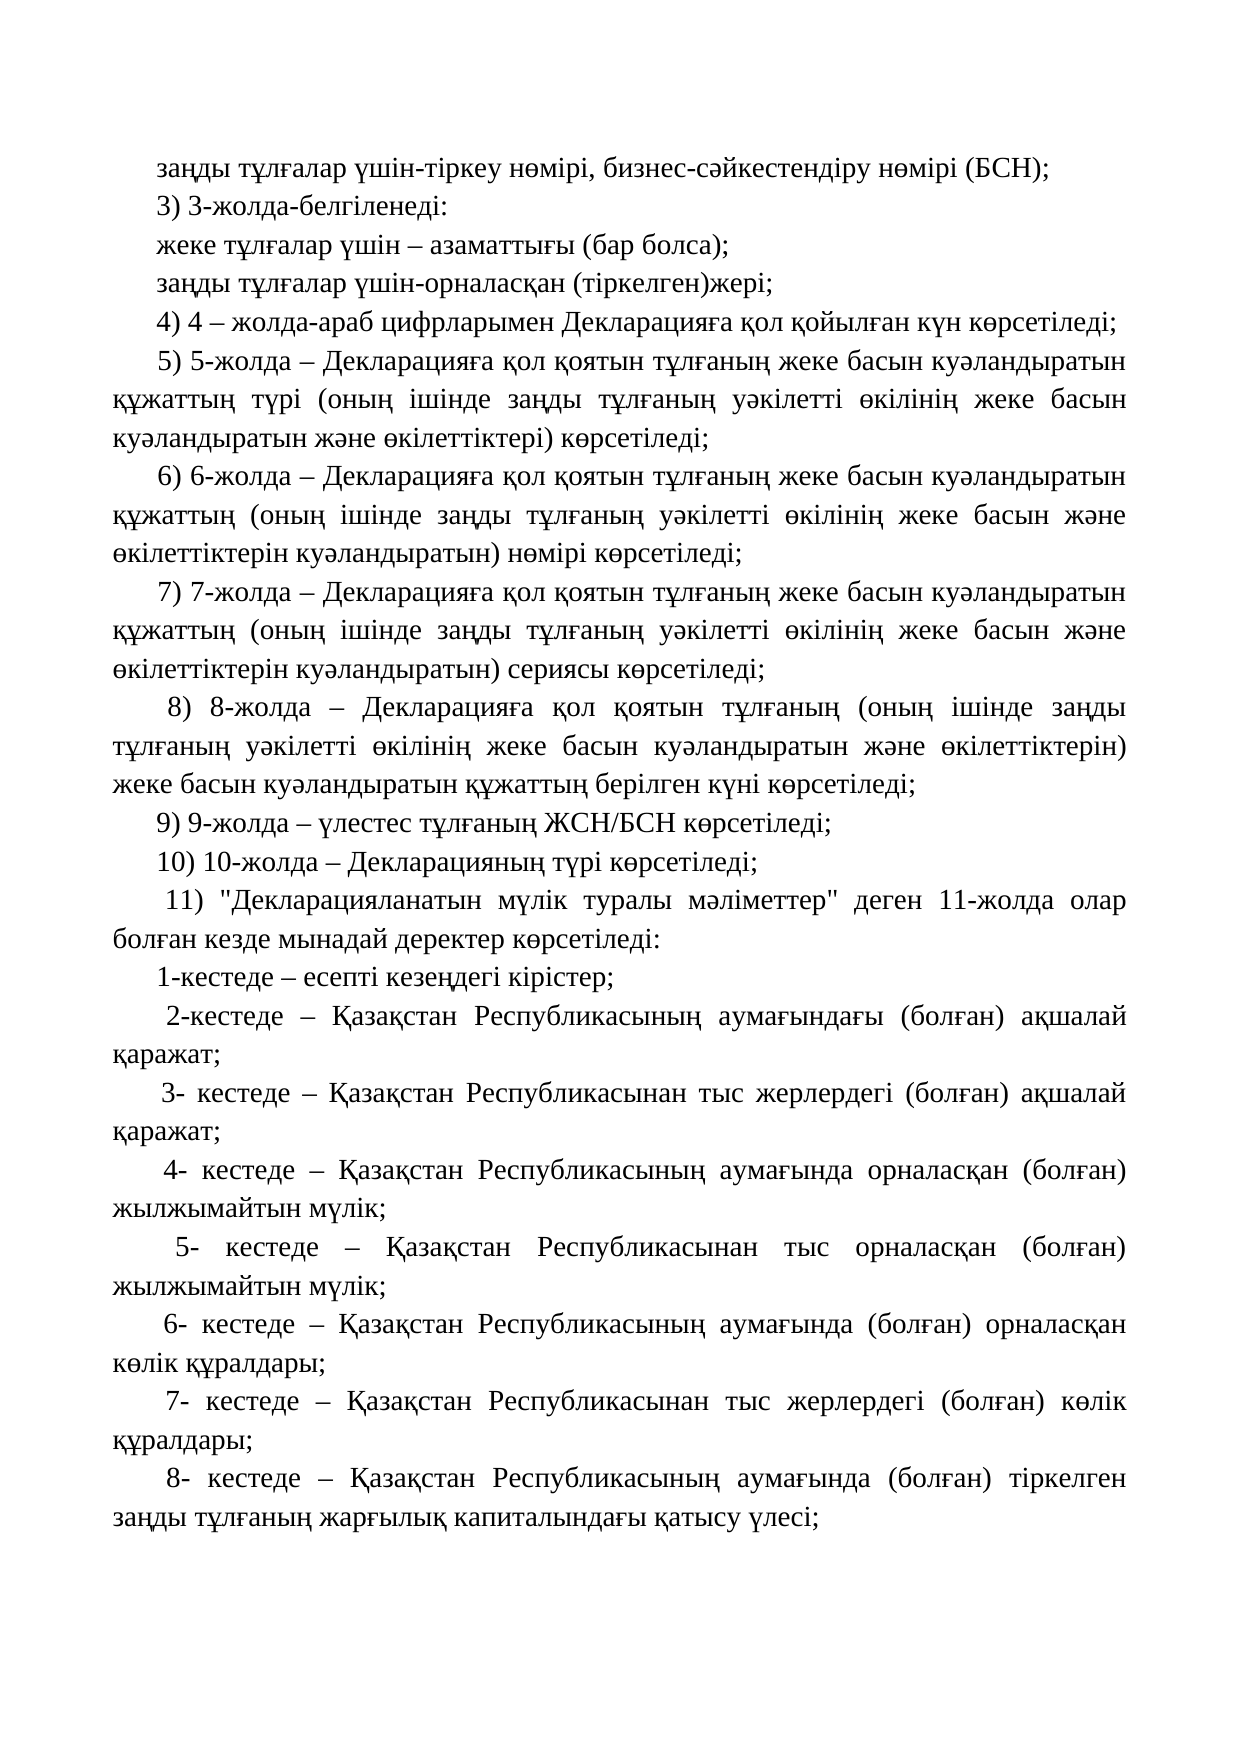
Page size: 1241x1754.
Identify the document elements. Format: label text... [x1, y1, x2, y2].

text жеке тұлғалар үшін – азаматтығы (бар болса); [112, 227, 1128, 261]
text 2-кестеде – Қазақстан Республикасының аумағындағы (болған) ақшалай қаражат; [112, 998, 1128, 1070]
text заңды тұлғалар үшін-тіркеу нөмірі, бизнес-сәйкестендіру нөмірі (БСН); [112, 150, 1128, 183]
text 10) 10-жолда – Декларацияның түрі көрсетіледі; [112, 844, 1128, 877]
text 7) 7-жолда – Декларацияға қол қоятын тұлғаның жеке басын куәландыратын құжаттың (оның ішінде заңды тұлғаның уәкілетті өкілінің жеке басын және өкілеттіктерін куәландыратын) сериясы көрсетіледі; [112, 574, 1128, 684]
text 11) "Декларацияланатын мүлік туралы мәліметтер" деген 11-жолда олар болған кезде мынадай деректер көрсетіледі: [112, 882, 1128, 954]
text 8- кестеде – Қазақстан Республикасының аумағында (болған) тіркелген заңды тұлғаның жарғылық капиталындағы қатысу үлесі; [112, 1460, 1128, 1532]
text заңды тұлғалар үшін-орналасқан (тіркелген)жері; [112, 266, 1128, 299]
text 7- кестеде – Қазақстан Республикасынан тыс жерлердегі (болған) көлік құралдары; [112, 1383, 1128, 1455]
text 6- кестеде – Қазақстан Республикасының аумағында (болған) орналасқан көлік құралдары; [112, 1306, 1128, 1378]
text 1-кестеде – есепті кезеңдегі кірістер; [112, 959, 1128, 993]
text 8) 8-жолда – Декларацияға қол қоятын тұлғаның (оның ішінде заңды тұлғаның уәкілетті өкілінің жеке басын куәландыратын және өкілеттіктерін) жеке басын куәландыратын құжаттың берілген күні көрсетіледі; [112, 689, 1128, 800]
text 4- кестеде – Қазақстан Республикасының аумағында орналасқан (болған) жылжымайтын мүлік; [112, 1152, 1128, 1224]
text 4) 4 – жолда-араб цифрларымен Декларацияға қол қойылған күн көрсетіледі; [112, 304, 1128, 338]
text 5- кестеде – Қазақстан Республикасынан тыс орналасқан (болған) жылжымайтын мүлік; [112, 1229, 1128, 1301]
text 6) 6-жолда – Декларацияға қол қоятын тұлғаның жеке басын куәландыратын құжаттың (оның ішінде заңды тұлғаның уәкілетті өкілінің жеке басын және өкілеттіктерін куәландыратын) нөмірі көрсетіледі; [112, 458, 1128, 569]
text 5) 5-жолда – Декларацияға қол қоятын тұлғаның жеке басын куәландыратын құжаттың түрі (оның ішінде заңды тұлғаның уәкілетті өкілінің жеке басын куәландыратын және өкілеттіктері) көрсетіледі; [112, 343, 1128, 453]
text 3) 3-жолда-белгіленеді: [112, 188, 1128, 222]
text 3- кестеде – Қазақстан Республикасынан тыс жерлердегі (болған) ақшалай қаражат; [112, 1075, 1128, 1147]
text 9) 9-жолда – үлестес тұлғаның ЖСН/БСН көрсетіледі; [112, 805, 1128, 839]
